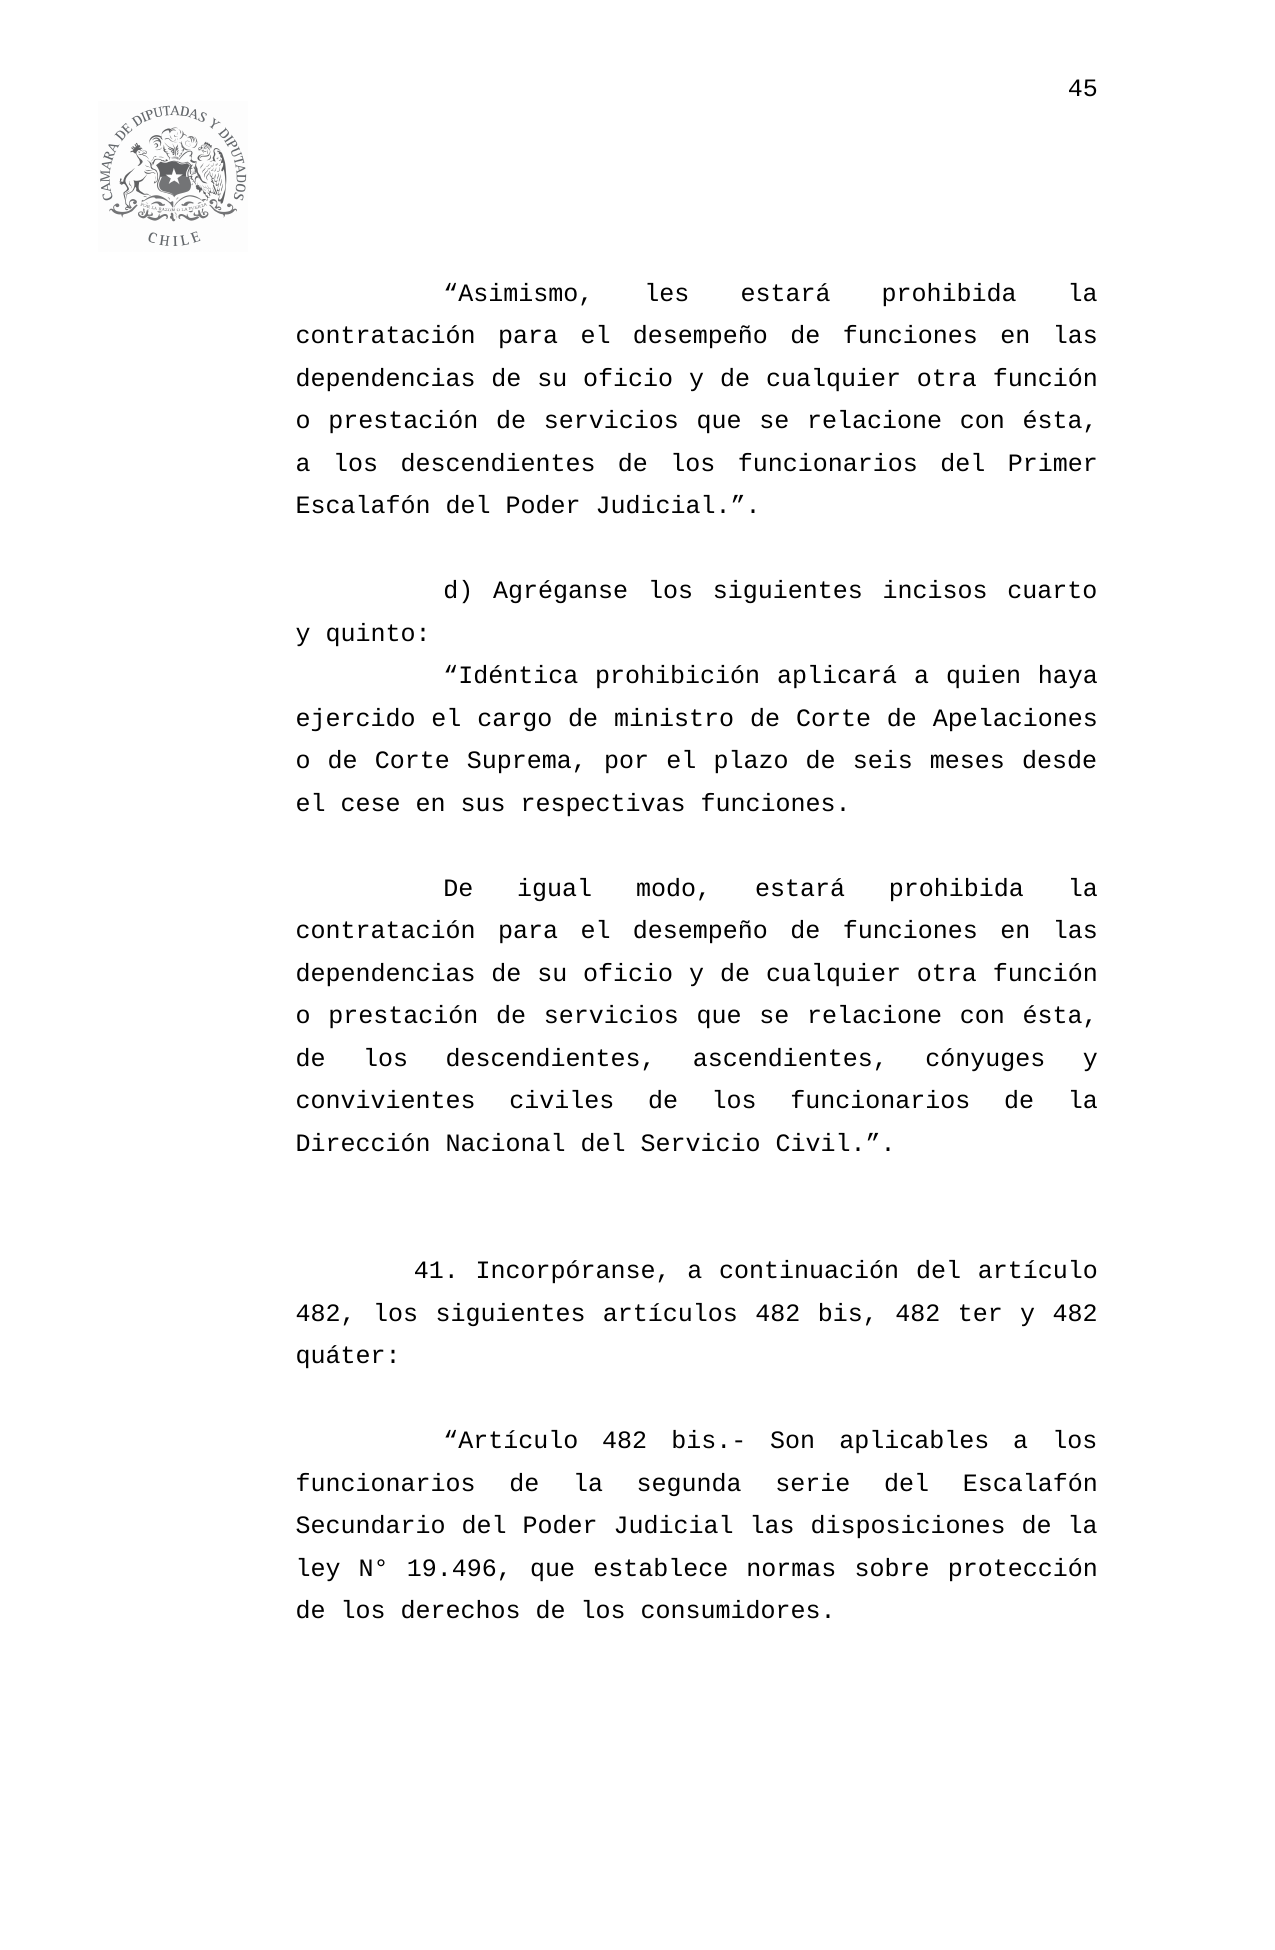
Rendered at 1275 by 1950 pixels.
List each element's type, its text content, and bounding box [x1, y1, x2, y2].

text d) Agréganse los siguientes incisos cuarto y quinto: [295, 578, 1098, 649]
picture [97, 101, 249, 252]
text “Asimismo, les estará prohibida la contratación para el desempeño de funciones en las dependencias de su oficio y de cualquier otra función o prestación de servicios que se relacione con ésta, a los descendientes de los funcionarios del Primer Escalafón del Poder Judicial.”. [295, 281, 1098, 521]
text “Artículo 482 bis.- Son aplicables a los funcionarios de la segunda serie del Escalafón Secundario del Poder Judicial las disposiciones de la ley N° 19.496, que establece normas sobre protección de los derechos de los consumidores. [295, 1428, 1098, 1626]
text 41. Incorpóranse, a continuación del artículo 482, los siguientes artículos 482 bis, 482 ter y 482 quáter: [295, 1258, 1098, 1371]
text De igual modo, estará prohibida la contratación para el desempeño de funciones en las dependencias de su oficio y de cualquier otra función o prestación de servicios que se relacione con ésta, de los descendientes, ascendientes, cónyuges y convivientes civiles de los funcionarios de la Dirección Nacional del Servicio Civil.”. [295, 876, 1098, 1159]
text “Idéntica prohibición aplicará a quien haya ejercido el cargo de ministro de Corte de Apelaciones o de Corte Suprema, por el plazo de seis meses desde el cese en sus respectivas funciones. [295, 663, 1098, 819]
